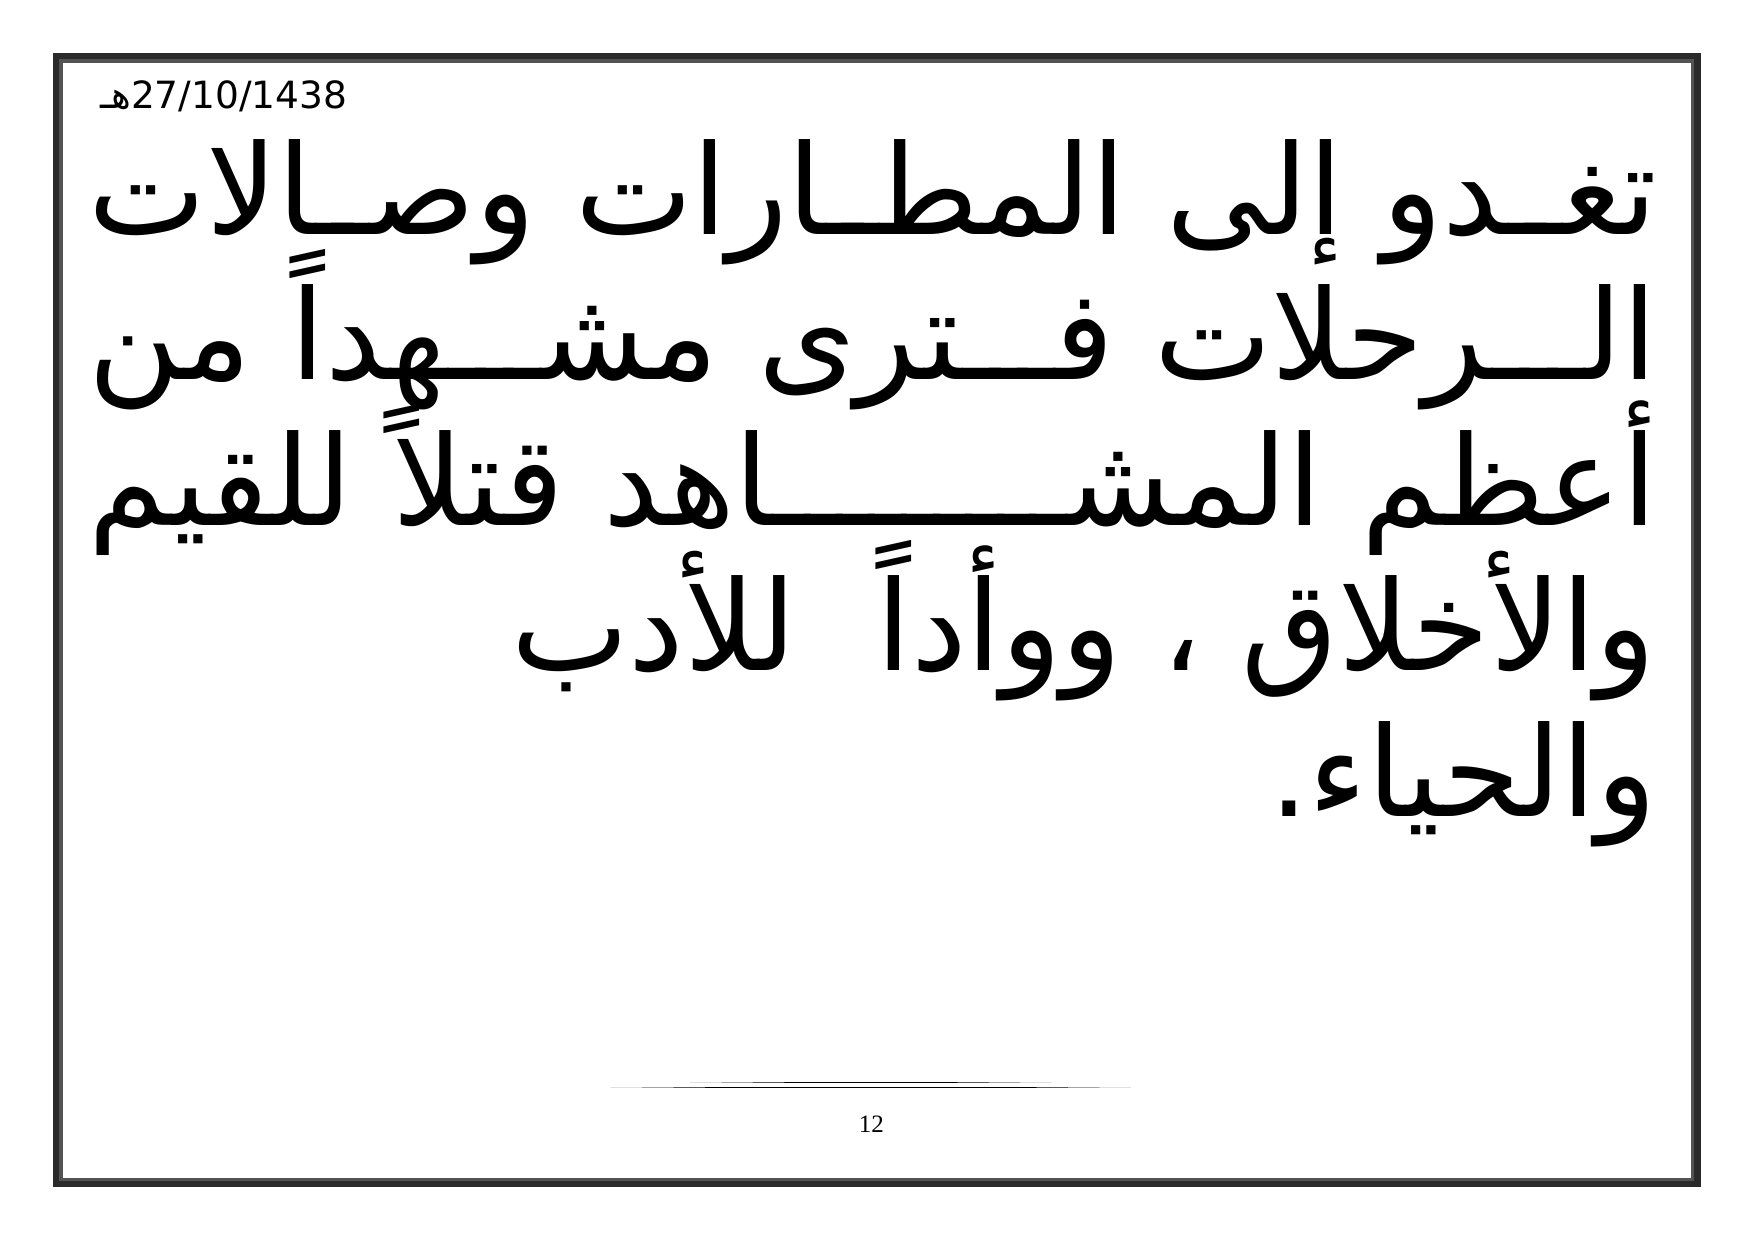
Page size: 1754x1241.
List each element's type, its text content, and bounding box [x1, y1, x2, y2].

text تغدو إلى المطارات وصالات الرحلات فترى مشهداً من أعظم المشاهد قتلاً للقيم والأخلاق ، ووأداً للأدب والحياء. [89, 118, 1657, 846]
